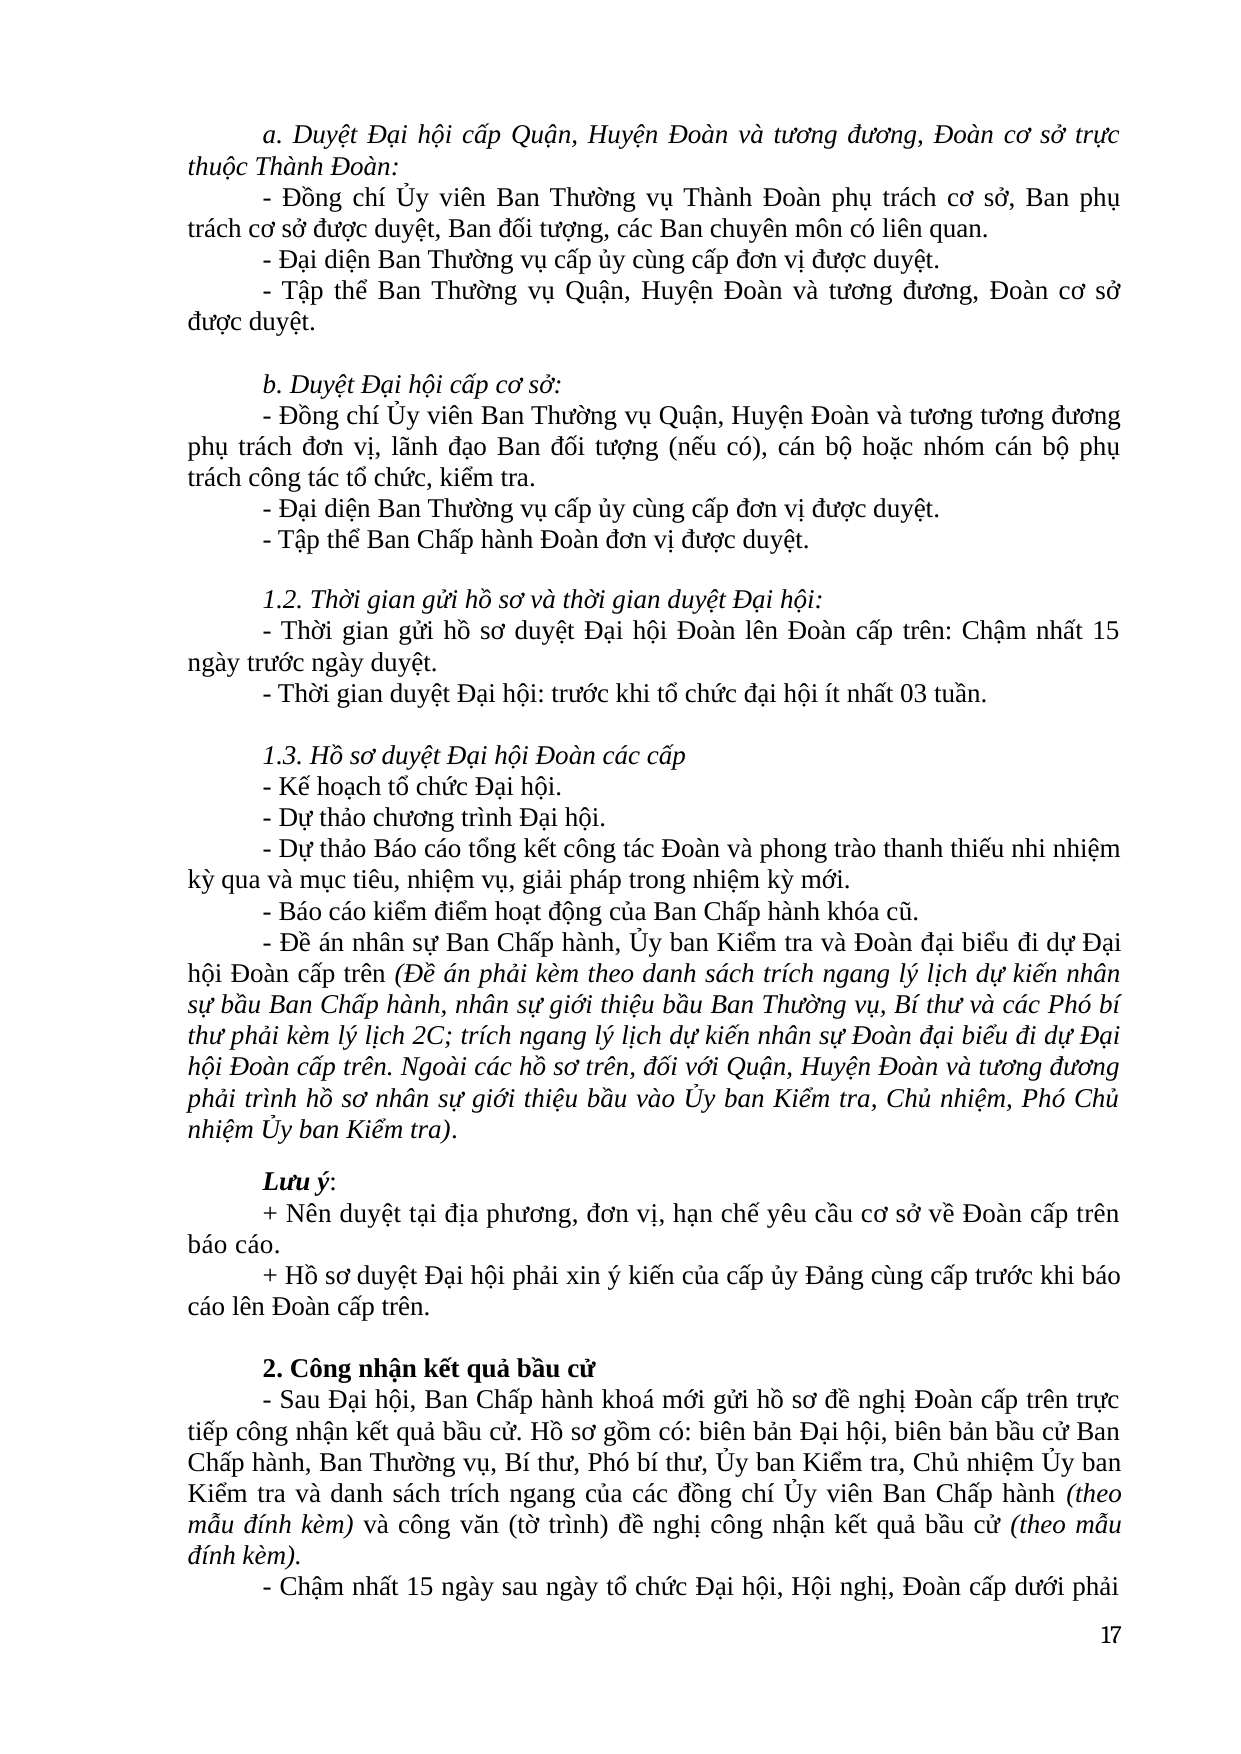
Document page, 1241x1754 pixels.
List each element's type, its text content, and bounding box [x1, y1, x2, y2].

text - Đồng chí Ủy viên Ban Thường vụ Thành Đoàn phụ trách cơ sở, Ban phụ trách cơ sở được duyệt, Ban đối tượng, các Ban chuyên môn có liên quan. [187, 181, 1122, 243]
text - Báo cáo kiểm điểm hoạt động của Ban Chấp hành khóa cũ. [187, 895, 1122, 926]
text - Kế hoạch tổ chức Đại hội. [187, 770, 1122, 801]
text 1.2. Thời gian gửi hồ sơ và thời gian duyệt Đại hội: [187, 583, 1122, 614]
text - Dự thảo Báo cáo tổng kết công tác Đoàn và phong trào thanh thiếu nhi nhiệm kỳ qua và mục tiêu, nhiệm vụ, giải pháp trong nhiệm kỳ mới. [187, 832, 1122, 895]
text - Thời gian duyệt Đại hội: trước khi tổ chức đại hội ít nhất 03 tuần. [187, 677, 1122, 708]
text Lưu ý: [187, 1166, 1122, 1197]
text + Nên duyệt tại địa phương, đơn vị, hạn chế yêu cầu cơ sở về Đoàn cấp trên báo cáo. [187, 1197, 1122, 1259]
text a. Duyệt Đại hội cấp Quận, Huyện Đoàn và tương đương, Đoàn cơ sở trực thuộc Thành Đoàn: [187, 118, 1122, 181]
text - Đề án nhân sự Ban Chấp hành, Ủy ban Kiểm tra và Đoàn đại biểu đi dự Đại hội Đoàn cấp trên (Đề án phải kèm theo danh sách trích ngang lý lịch dự kiến nhân sự bầu Ban Chấp hành, nhân sự giới thiệu bầu Ban Thường vụ, Bí thư và các Phó bí thư phải kèm lý lịch 2C; trích ngang lý lịch dự kiến nhân sự Đoàn đại biểu đi dự Đại hội Đoàn cấp trên. Ngoài các hồ sơ trên, đối với Quận, Huyện Đoàn và tương đương phải trình hồ sơ nhân sự giới thiệu bầu vào Ủy ban Kiểm tra, Chủ nhiệm, Phó Chủ nhiệm Ủy ban Kiểm tra). [187, 926, 1122, 1144]
text 1.3. Hồ sơ duyệt Đại hội Đoàn các cấp [187, 739, 1122, 770]
text - Tập thể Ban Thường vụ Quận, Huyện Đoàn và tương đương, Đoàn cơ sở được duyệt. [187, 274, 1122, 337]
text - Đồng chí Ủy viên Ban Thường vụ Quận, Huyện Đoàn và tương tương đương phụ trách đơn vị, lãnh đạo Ban đối tượng (nếu có), cán bộ hoặc nhóm cán bộ phụ trách công tác tổ chức, kiểm tra. [187, 399, 1122, 492]
text + Hồ sơ duyệt Đại hội phải xin ý kiến của cấp ủy Đảng cùng cấp trước khi báo cáo lên Đoàn cấp trên. [187, 1259, 1122, 1321]
text - Tập thể Ban Chấp hành Đoàn đơn vị được duyệt. [187, 523, 1122, 554]
text - Thời gian gửi hồ sơ duyệt Đại hội Đoàn lên Đoàn cấp trên: Chậm nhất 15 ngày trước ngày duyệt. [187, 614, 1122, 677]
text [187, 1570, 1122, 1602]
text b. Duyệt Đại hội cấp cơ sở: [187, 368, 1122, 399]
text - Đại diện Ban Thường vụ cấp ủy cùng cấp đơn vị được duyệt. [187, 243, 1122, 274]
text - Sau Đại hội, Ban Chấp hành khoá mới gửi hồ sơ đề nghị Đoàn cấp trên trực tiếp công nhận kết quả bầu cử. Hồ sơ gồm có: biên bản Đại hội, biên bản bầu cử Ban Chấp hành, Ban Thường vụ, Bí thư, Phó bí thư, Ủy ban Kiểm tra, Chủ nhiệm Ủy ban Kiểm tra và danh sách trích ngang của các đồng chí Ủy viên Ban Chấp hành (theo mẫu đính kèm) và công văn (tờ trình) đề nghị công nhận kết quả bầu cử (theo mẫu đính kèm). [187, 1383, 1122, 1570]
text 2. Công nhận kết quả bầu cử [187, 1352, 1122, 1383]
text - Dự thảo chương trình Đại hội. [187, 801, 1122, 832]
text - Đại diện Ban Thường vụ cấp ủy cùng cấp đơn vị được duyệt. [187, 492, 1122, 523]
